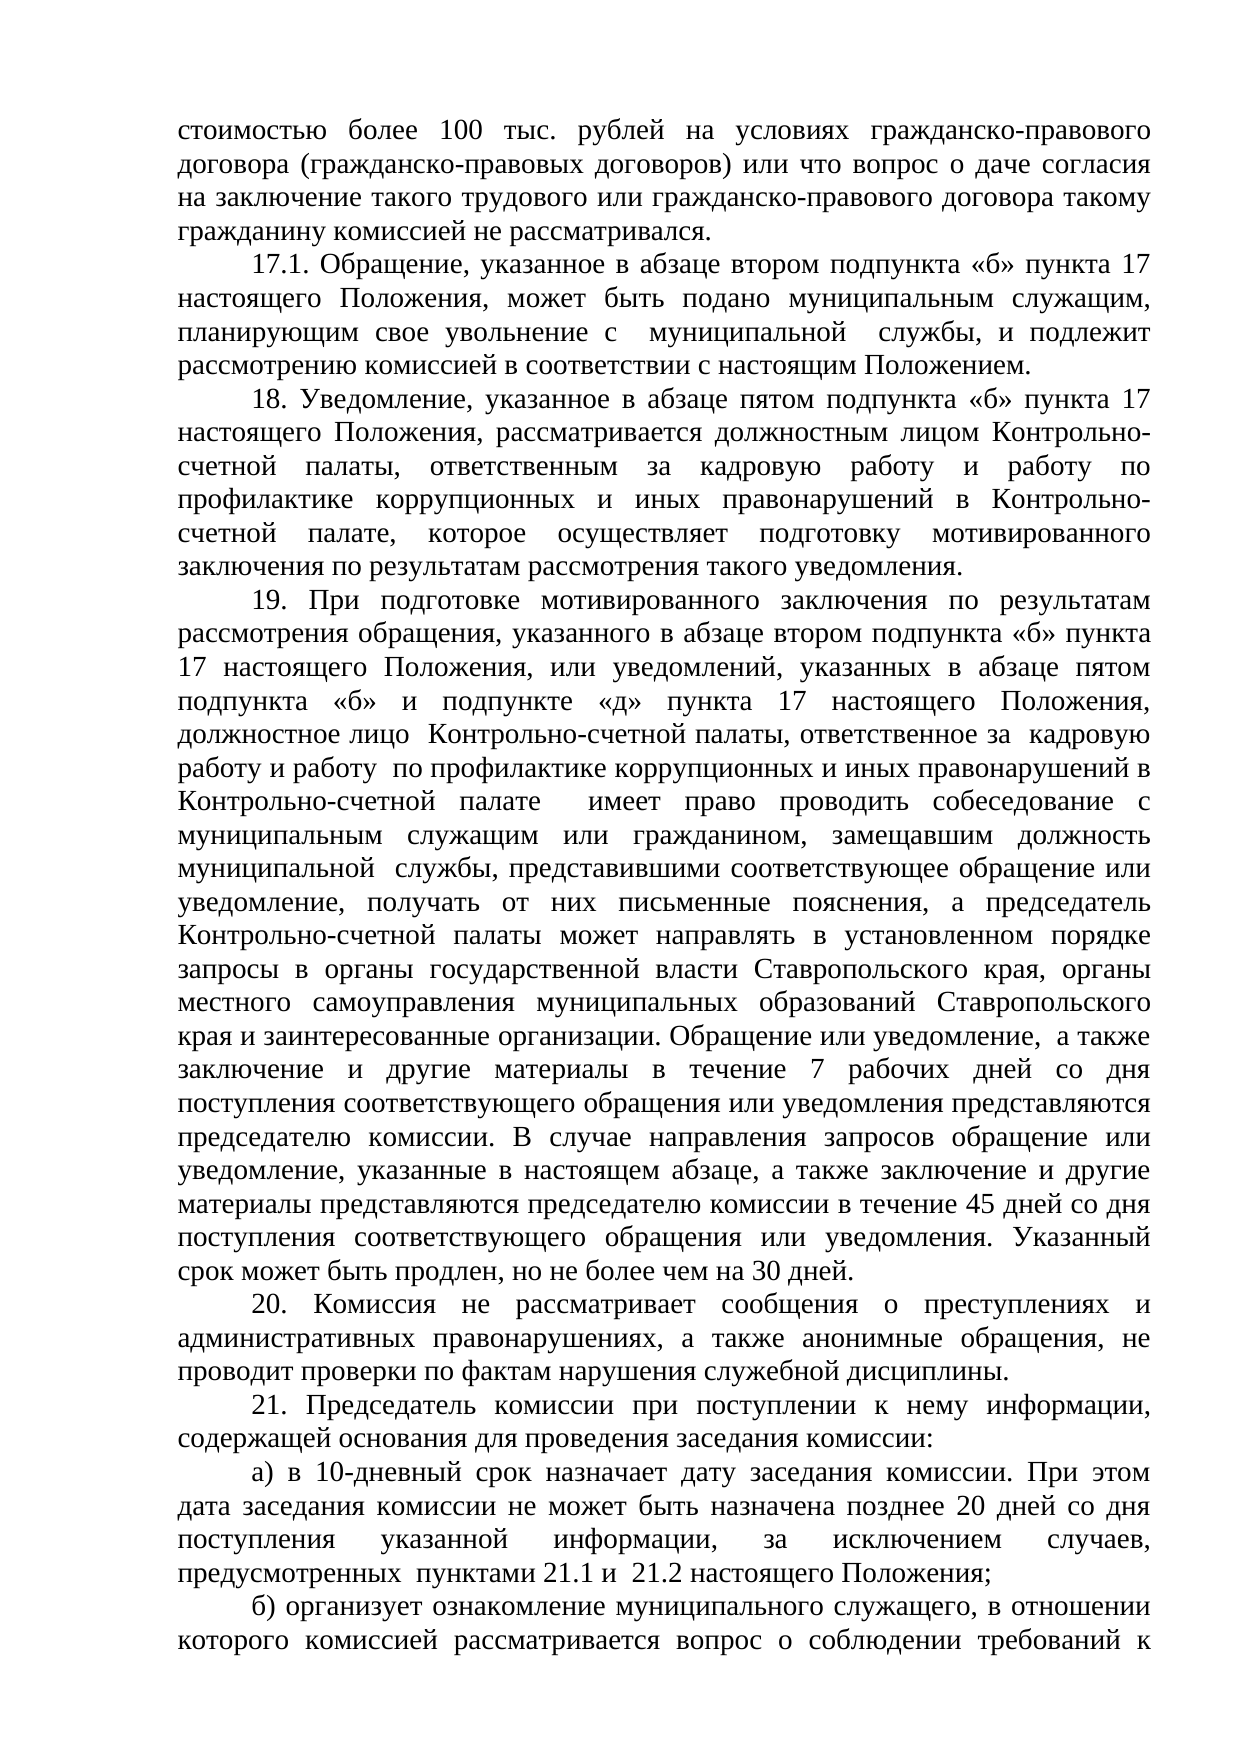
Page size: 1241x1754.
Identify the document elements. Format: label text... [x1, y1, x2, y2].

text а) в 10-дневный срок назначает дату заседания комиссии. При этом дата заседания комиссии не может быть назначена позднее 20 дней со дня поступления указанной информации, за исключением случаев, предусмотренных пунктами 21.1 и 21.2 настоящего Положения; [177, 1454, 1152, 1588]
text 21. Председатель комиссии при поступлении к нему информации, содержащей основания для проведения заседания комиссии: [177, 1387, 1152, 1454]
text 19. При подготовке мотивированного заключения по результатам рассмотрения обращения, указанного в абзаце втором подпункта «б» пункта 17 настоящего Положения, или уведомлений, указанных в абзаце пятом подпункта «б» и подпункте «д» пункта 17 настоящего Положения, должностное лицо Контрольно-счетной палаты, ответственное за кадровую работу и работу по профилактике коррупционных и иных правонарушений в Контрольно-счетной палате имеет право проводить собеседование с муниципальным служащим или гражданином, замещавшим должность муниципальной службы, представившими соответствующее обращение или уведомление, получать от них письменные пояснения, а председатель Контрольно-счетной палаты может направлять в установленном порядке запросы в органы государственной власти Ставропольского края, органы местного самоуправления муниципальных образований Ставропольского края и заинтересованные организации. Обращение или уведомление, а также заключение и другие материалы в течение 7 рабочих дней со дня поступления соответствующего обращения или уведомления представляются председателю комиссии. В случае направления запросов обращение или уведомление, указанные в настоящем абзаце, а также заключение и другие материалы представляются председателю комиссии в течение 45 дней со дня поступления соответствующего обращения или уведомления. Указанный срок может быть продлен, но не более чем на 30 дней. [177, 582, 1152, 1286]
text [177, 112, 1152, 247]
text 17.1. Обращение, указанное в абзаце втором подпункта «б» пункта 17 настоящего Положения, может быть подано муниципальным служащим, планирующим свое увольнение с муниципальной службы, и подлежит рассмотрению комиссией в соответствии с настоящим Положением. [177, 247, 1152, 381]
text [177, 1588, 1152, 1655]
text 20. Комиссия не рассматривает сообщения о преступлениях и административных правонарушениях, а также анонимные обращения, не проводит проверки по фактам нарушения служебной дисциплины. [177, 1286, 1152, 1387]
text 18. Уведомление, указанное в абзаце пятом подпункта «б» пункта 17 настоящего Положения, рассматривается должностным лицом Контрольно-счетной палаты, ответственным за кадровую работу и работу по профилактике коррупционных и иных правонарушений в Контрольно-счетной палате, которое осуществляет подготовку мотивированного заключения по результатам рассмотрения такого уведомления. [177, 381, 1152, 582]
